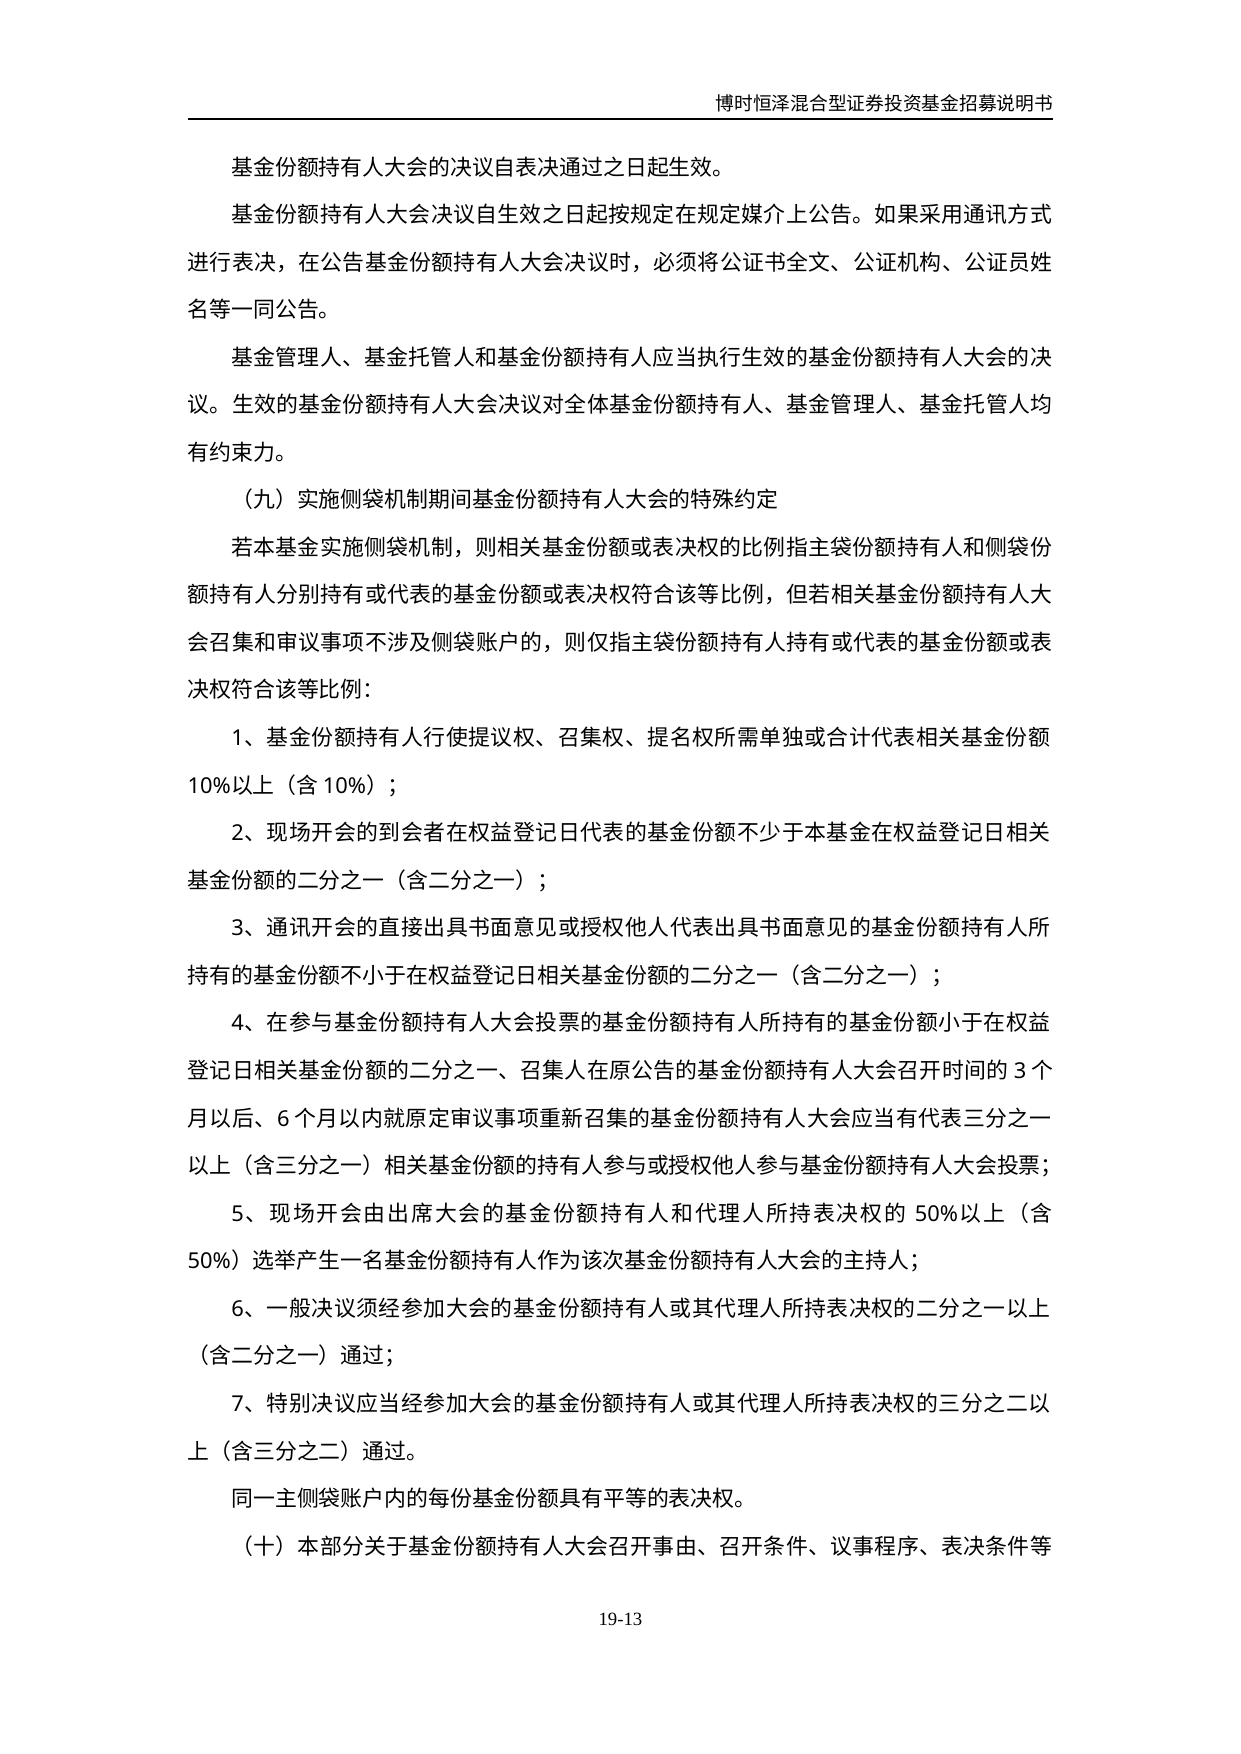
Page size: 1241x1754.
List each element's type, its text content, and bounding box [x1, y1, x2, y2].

text 6、一般决议须经参加大会的基金份额持有人或其代理人所持表决权的二分之一以上（含二分之一）通过； [187, 1291, 1053, 1370]
text 3、通讯开会的直接出具书面意见或授权他人代表出具书面意见的基金份额持有人所持有的基金份额不小于在权益登记日相关基金份额的二分之一（含二分之一）； [187, 910, 1053, 989]
text （九）实施侧袋机制期间基金份额持有人大会的特殊约定 [187, 482, 1053, 514]
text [187, 1529, 1053, 1560]
text 2、现场开会的到会者在权益登记日代表的基金份额不少于本基金在权益登记日相关基金份额的二分之一（含二分之一）； [187, 815, 1053, 894]
text 基金份额持有人大会的决议自表决通过之日起生效。 [187, 150, 1053, 182]
text 若本基金实施侧袋机制，则相关基金份额或表决权的比例指主袋份额持有人和侧袋份额持有人分别持有或代表的基金份额或表决权符合该等比例，但若相关基金份额持有人大会召集和审议事项不涉及侧袋账户的，则仅指主袋份额持有人持有或代表的基金份额或表决权符合该等比例： [187, 530, 1053, 704]
text 4、在参与基金份额持有人大会投票的基金份额持有人所持有的基金份额小于在权益登记日相关基金份额的二分之一、召集人在原公告的基金份额持有人大会召开时间的3个月以后、6个月以内就原定审议事项重新召集的基金份额持有人大会应当有代表三分之一以上（含三分之一）相关基金份额的持有人参与或授权他人参与基金份额持有人大会投票； [187, 1005, 1053, 1180]
text 1、基金份额持有人行使提议权、召集权、提名权所需单独或合计代表相关基金份额10%以上（含10%）； [187, 720, 1053, 799]
text 5、现场开会由出席大会的基金份额持有人和代理人所持表决权的50%以上（含50%）选举产生一名基金份额持有人作为该次基金份额持有人大会的主持人； [187, 1196, 1053, 1275]
text 7、特别决议应当经参加大会的基金份额持有人或其代理人所持表决权的三分之二以上（含三分之二）通过。 [187, 1386, 1053, 1465]
text 基金份额持有人大会决议自生效之日起按规定在规定媒介上公告。如果采用通讯方式进行表决，在公告基金份额持有人大会决议时，必须将公证书全文、公证机构、公证员姓名等一同公告。 [187, 197, 1053, 324]
text 同一主侧袋账户内的每份基金份额具有平等的表决权。 [187, 1481, 1053, 1513]
text 基金管理人、基金托管人和基金份额持有人应当执行生效的基金份额持有人大会的决议。生效的基金份额持有人大会决议对全体基金份额持有人、基金管理人、基金托管人均有约束力。 [187, 340, 1053, 467]
